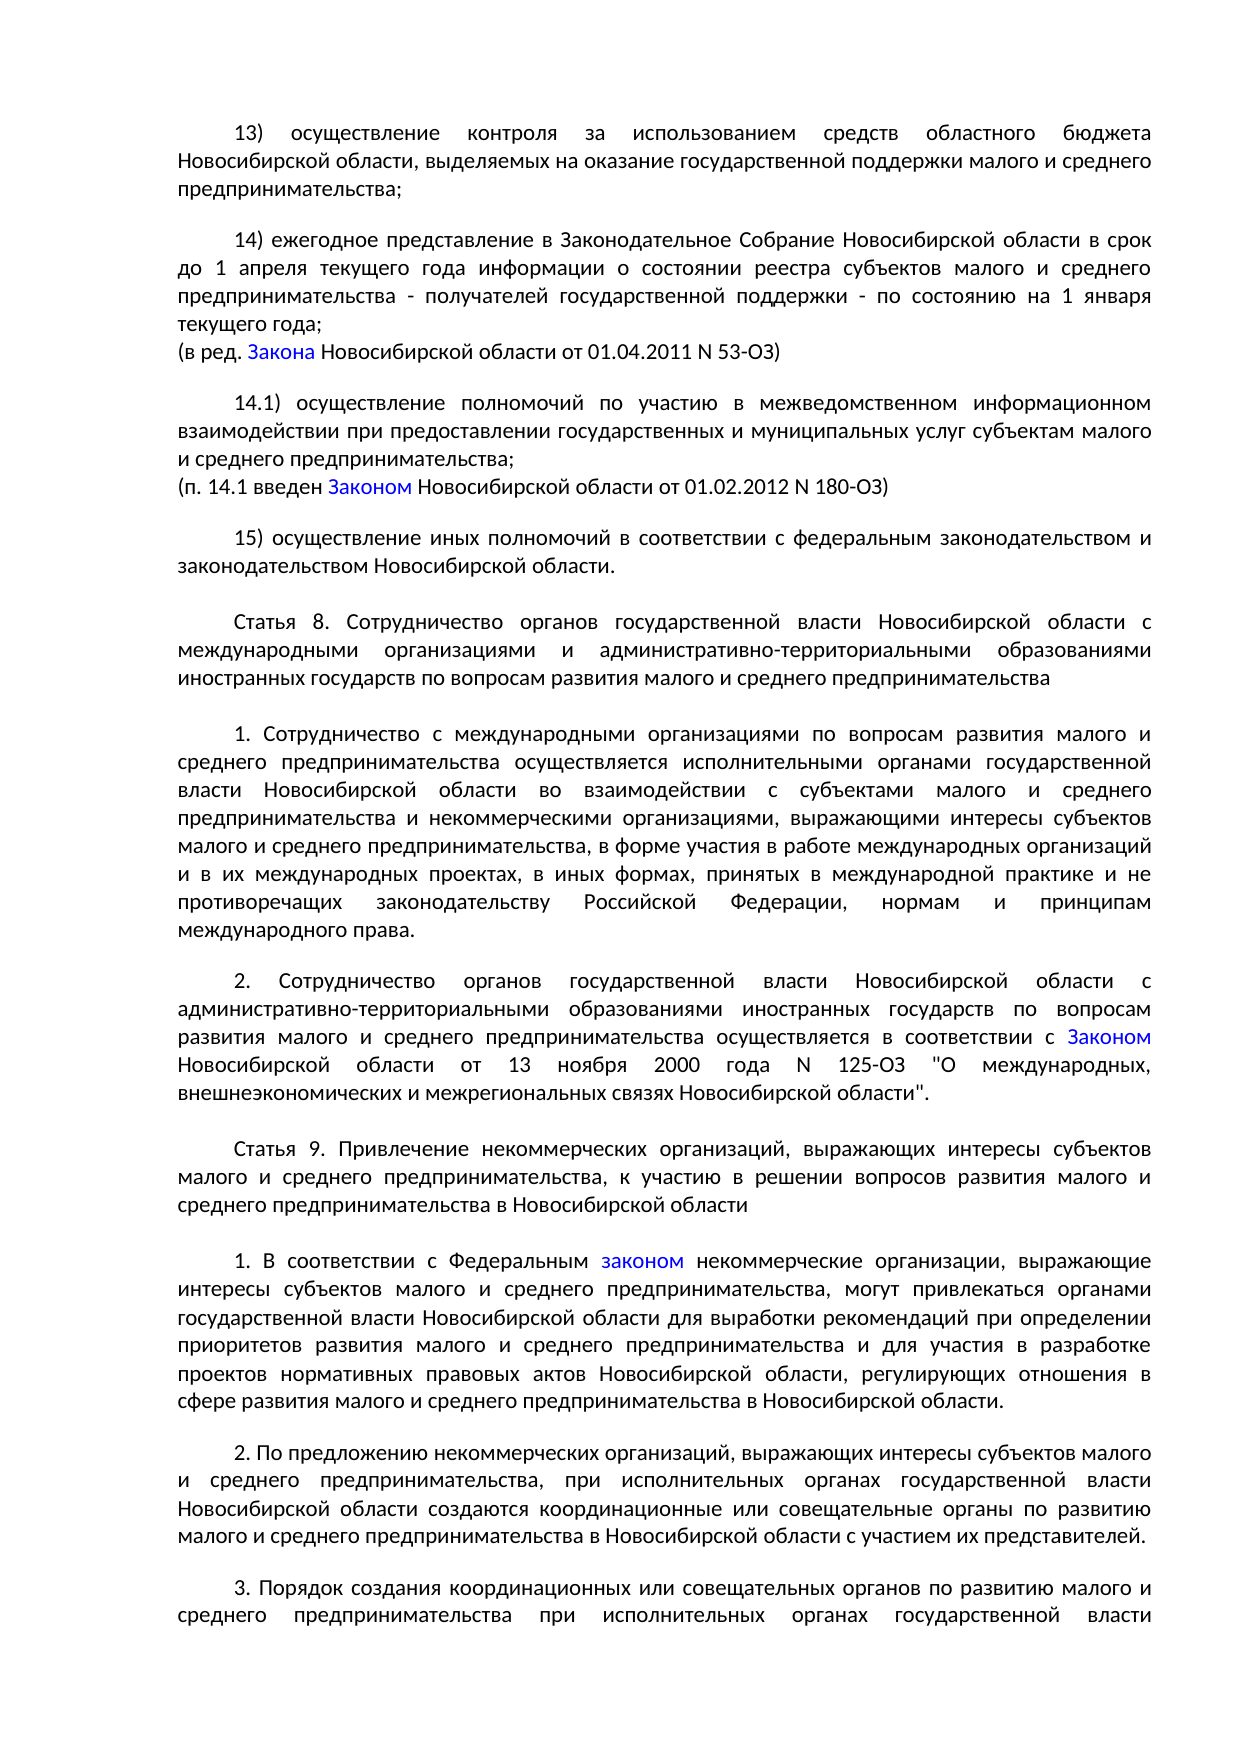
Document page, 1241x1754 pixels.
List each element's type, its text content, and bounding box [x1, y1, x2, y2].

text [177, 1573, 1152, 1629]
text Статья 9. Привлечение некоммерческих организаций, выражающих интересы субъектов малого и среднего предпринимательства, к участию в решении вопросов развития малого и среднего предпринимательства в Новосибирской области [177, 1134, 1152, 1218]
text 2. По предложению некоммерческих организаций, выражающих интересы субъектов малого и среднего предпринимательства, при исполнительных органах государственной власти Новосибирской области создаются координационные или совещательные органы по развитию малого и среднего предпринимательства в Новосибирской области с участием их представителей. [177, 1438, 1152, 1550]
text Статья 8. Сотрудничество органов государственной власти Новосибирской области с международными организациями и административно-территориальными образованиями иностранных государств по вопросам развития малого и среднего предпринимательства [177, 607, 1152, 691]
text 14) ежегодное представление в Законодательное Собрание Новосибирской области в срок до 1 апреля текущего года информации о состоянии реестра субъектов малого и среднего предпринимательства - получателей государственной поддержки - по состоянию на 1 января текущего года; [177, 225, 1152, 337]
text 15) осуществление иных полномочий в соответствии с федеральным законодательством и законодательством Новосибирской области. [177, 523, 1152, 579]
text 14.1) осуществление полномочий по участию в межведомственном информационном взаимодействии при предоставлении государственных и муниципальных услуг субъектам малого и среднего предпринимательства; [177, 388, 1152, 472]
text 1. Сотрудничество с международными организациями по вопросам развития малого и среднего предпринимательства осуществляется исполнительными органами государственной власти Новосибирской области во взаимодействии с субъектами малого и среднего предпринимательства и некоммерческими организациями, выражающими интересы субъектов малого и среднего предпринимательства, в форме участия в работе международных организаций и в их международных проектах, в иных формах, принятых в международной практике и не противоречащих законодательству Российской Федерации, нормам и принципам международного права. [177, 719, 1152, 943]
text 1. В соответствии с Федеральным законом некоммерческие организации, выражающие интересы субъектов малого и среднего предпринимательства, могут привлекаться органами государственной власти Новосибирской области для выработки рекомендаций при определении приоритетов развития малого и среднего предпринимательства и для участия в разработке проектов нормативных правовых актов Новосибирской области, регулирующих отношения в сфере развития малого и среднего предпринимательства в Новосибирской области. [177, 1247, 1152, 1415]
text (п. 14.1 введен Законом Новосибирской области от 01.02.2012 N 180-ОЗ) [177, 472, 1152, 500]
text (в ред. Закона Новосибирской области от 01.04.2011 N 53-ОЗ) [177, 337, 1152, 365]
text 13) осуществление контроля за использованием средств областного бюджета Новосибирской области, выделяемых на оказание государственной поддержки малого и среднего предпринимательства; [177, 118, 1152, 202]
text 2. Сотрудничество органов государственной власти Новосибирской области с административно-территориальными образованиями иностранных государств по вопросам развития малого и среднего предпринимательства осуществляется в соответствии с Законом Новосибирской области от 13 ноября 2000 года N 125-ОЗ "О международных, внешнеэкономических и межрегиональных связях Новосибирской области". [177, 966, 1152, 1106]
